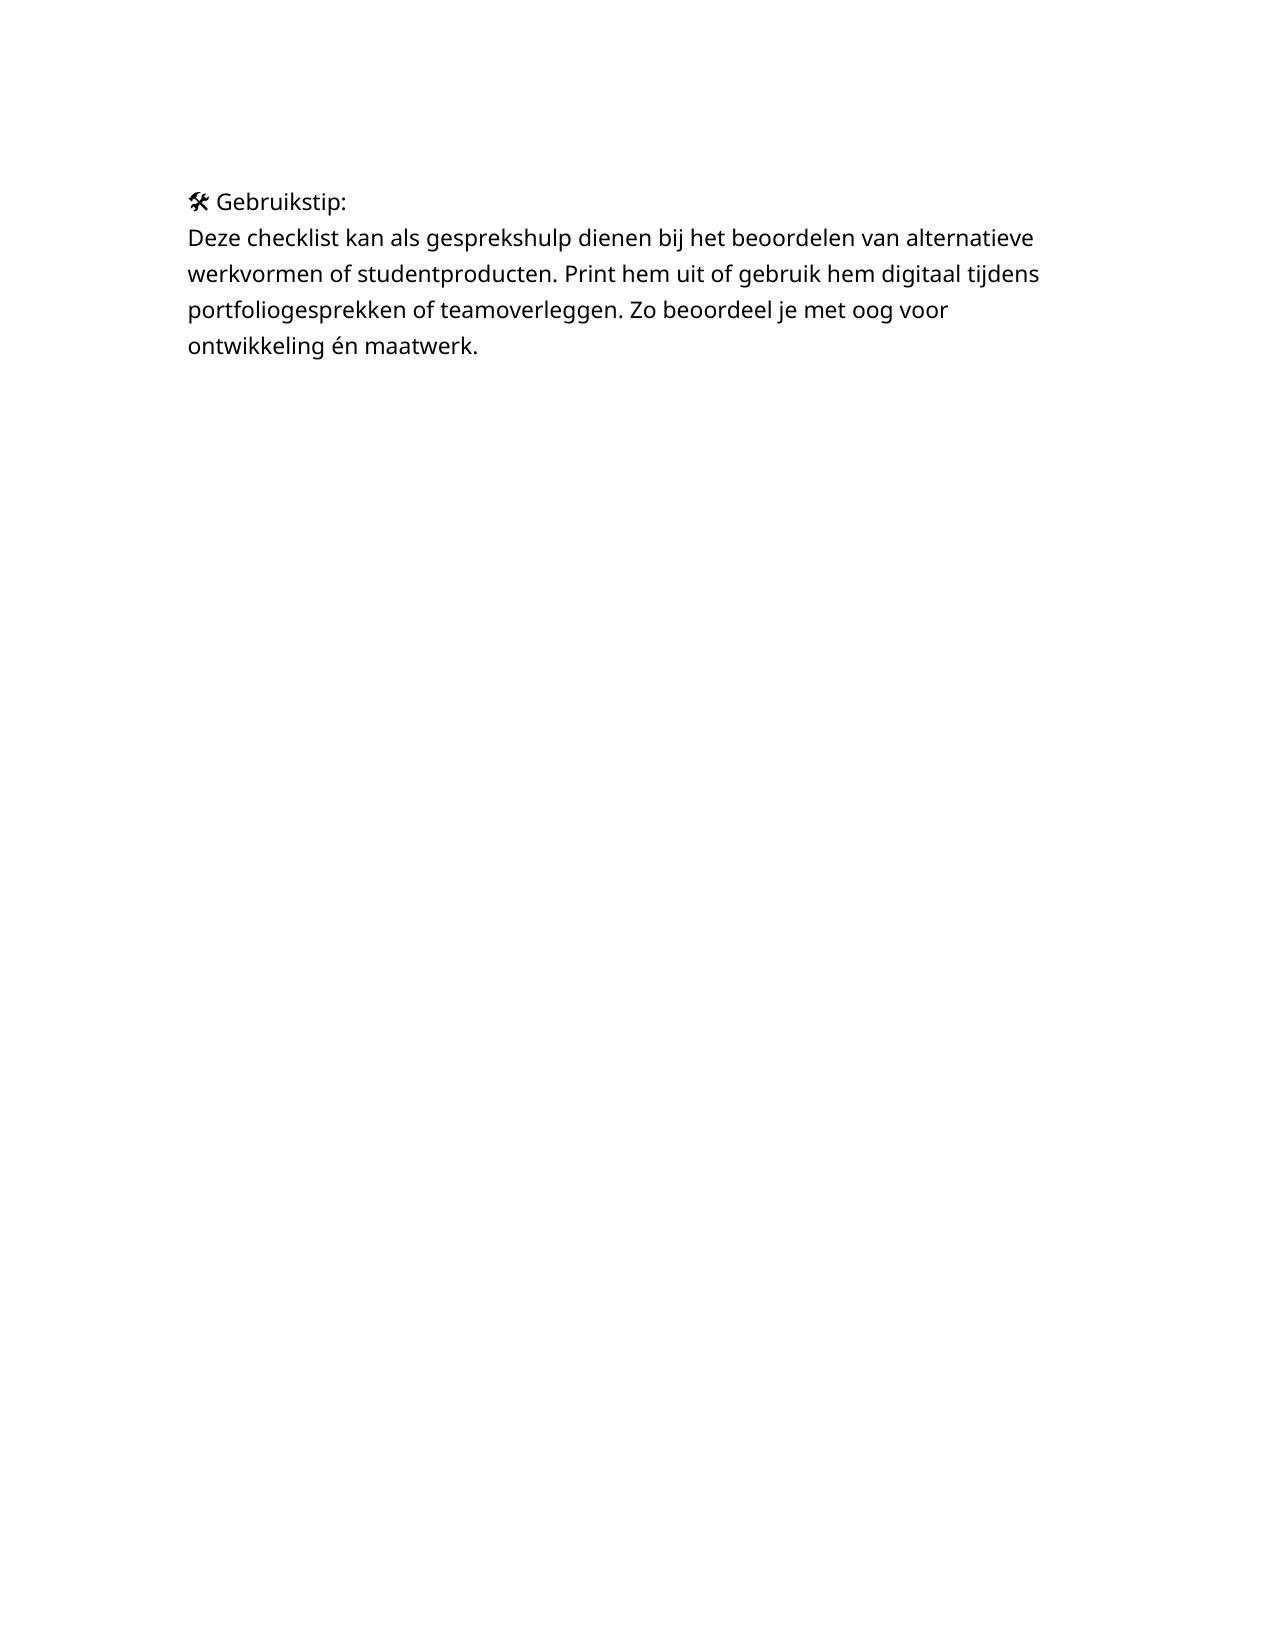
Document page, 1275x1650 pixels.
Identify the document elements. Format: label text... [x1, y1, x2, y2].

text 🛠 Gebruikstip: Deze checklist kan als gesprekshulp dienen bij het beoordelen van alternatieve werkvormen of studentproducten. Print hem uit of gebruik hem digitaal tijdens portfoliogesprekken of teamoverleggen. Zo beoordeel je met oog voor ontwikkeling én maatwerk. [187, 150, 1087, 361]
